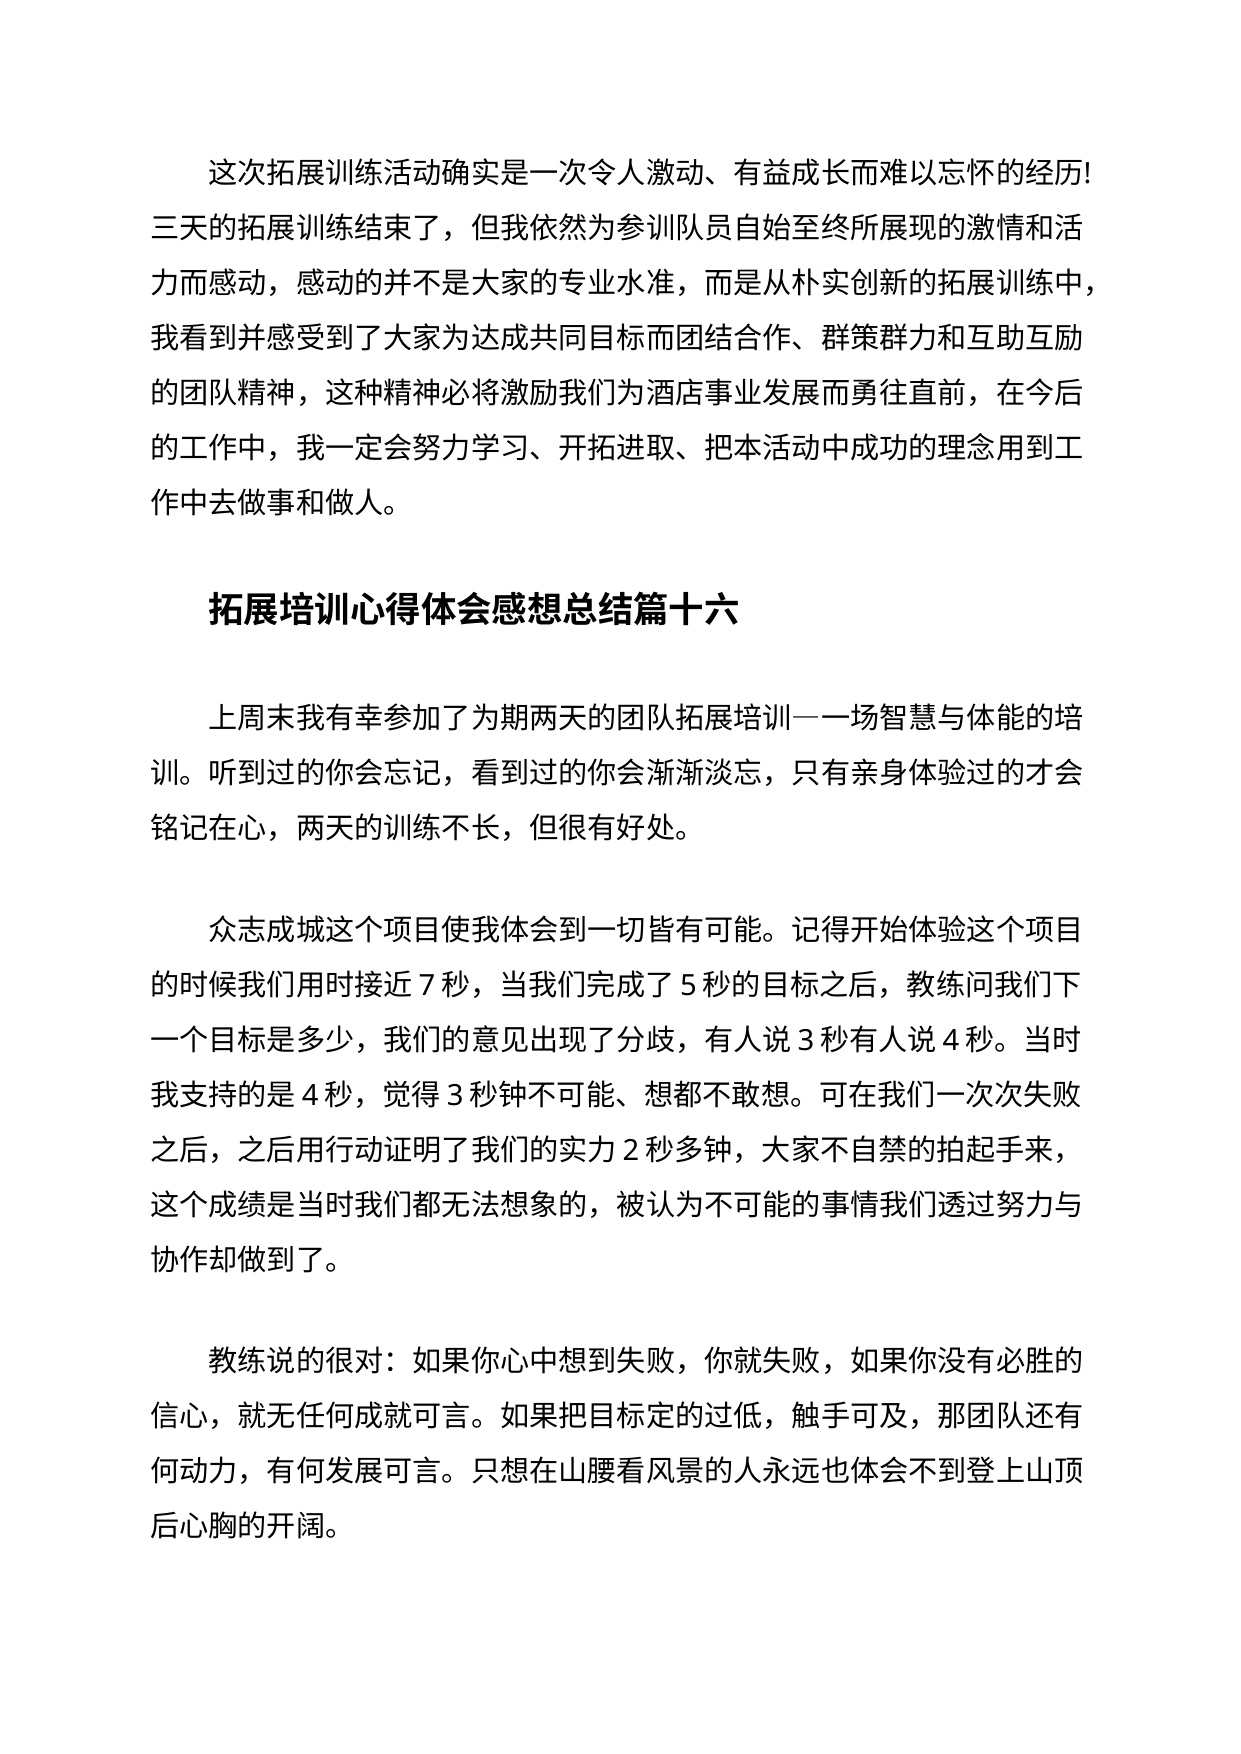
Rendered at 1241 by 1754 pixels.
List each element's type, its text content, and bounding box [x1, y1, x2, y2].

text 众志成城这个项目使我体会到一切皆有可能。记得开始体验这个项目的时候我们用时接近7秒，当我们完成了5秒的目标之后，教练问我们下一个目标是多少，我们的意见出现了分歧，有人说3秒有人说4秒。当时我支持的是4秒，觉得3秒钟不可能、想都不敢想。可在我们一次次失败之后，之后用行动证明了我们的实力2秒多钟，大家不自禁的拍起手来，这个成绩是当时我们都无法想象的，被认为不可能的事情我们透过努力与协作却做到了。 [150, 906, 1090, 1278]
text 上周末我有幸参加了为期两天的团队拓展培训—一场智慧与体能的培训。听到过的你会忘记，看到过的你会渐渐淡忘，只有亲身体验过的才会铭记在心，两天的训练不长，但很有好处。 [150, 695, 1090, 847]
text 教练说的很对：如果你心中想到失败，你就失败，如果你没有必胜的信心，就无任何成就可言。如果把目标定的过低，触手可及，那团队还有何动力，有何发展可言。只想在山腰看风景的人永远也体会不到登上山顶后心胸的开阔。 [150, 1338, 1090, 1545]
text 拓展培训心得体会感想总结篇十六 [150, 581, 1090, 632]
text 这次拓展训练活动确实是一次令人激动、有益成长而难以忘怀的经历!三天的拓展训练结束了，但我依然为参训队员自始至终所展现的激情和活力而感动，感动的并不是大家的专业水准，而是从朴实创新的拓展训练中，我看到并感受到了大家为达成共同目标而团结合作、群策群力和互助互励的团队精神，这种精神必将激励我们为酒店事业发展而勇往直前，在今后的工作中，我一定会努力学习、开拓进取、把本活动中成功的理念用到工作中去做事和做人。 [150, 150, 1090, 522]
